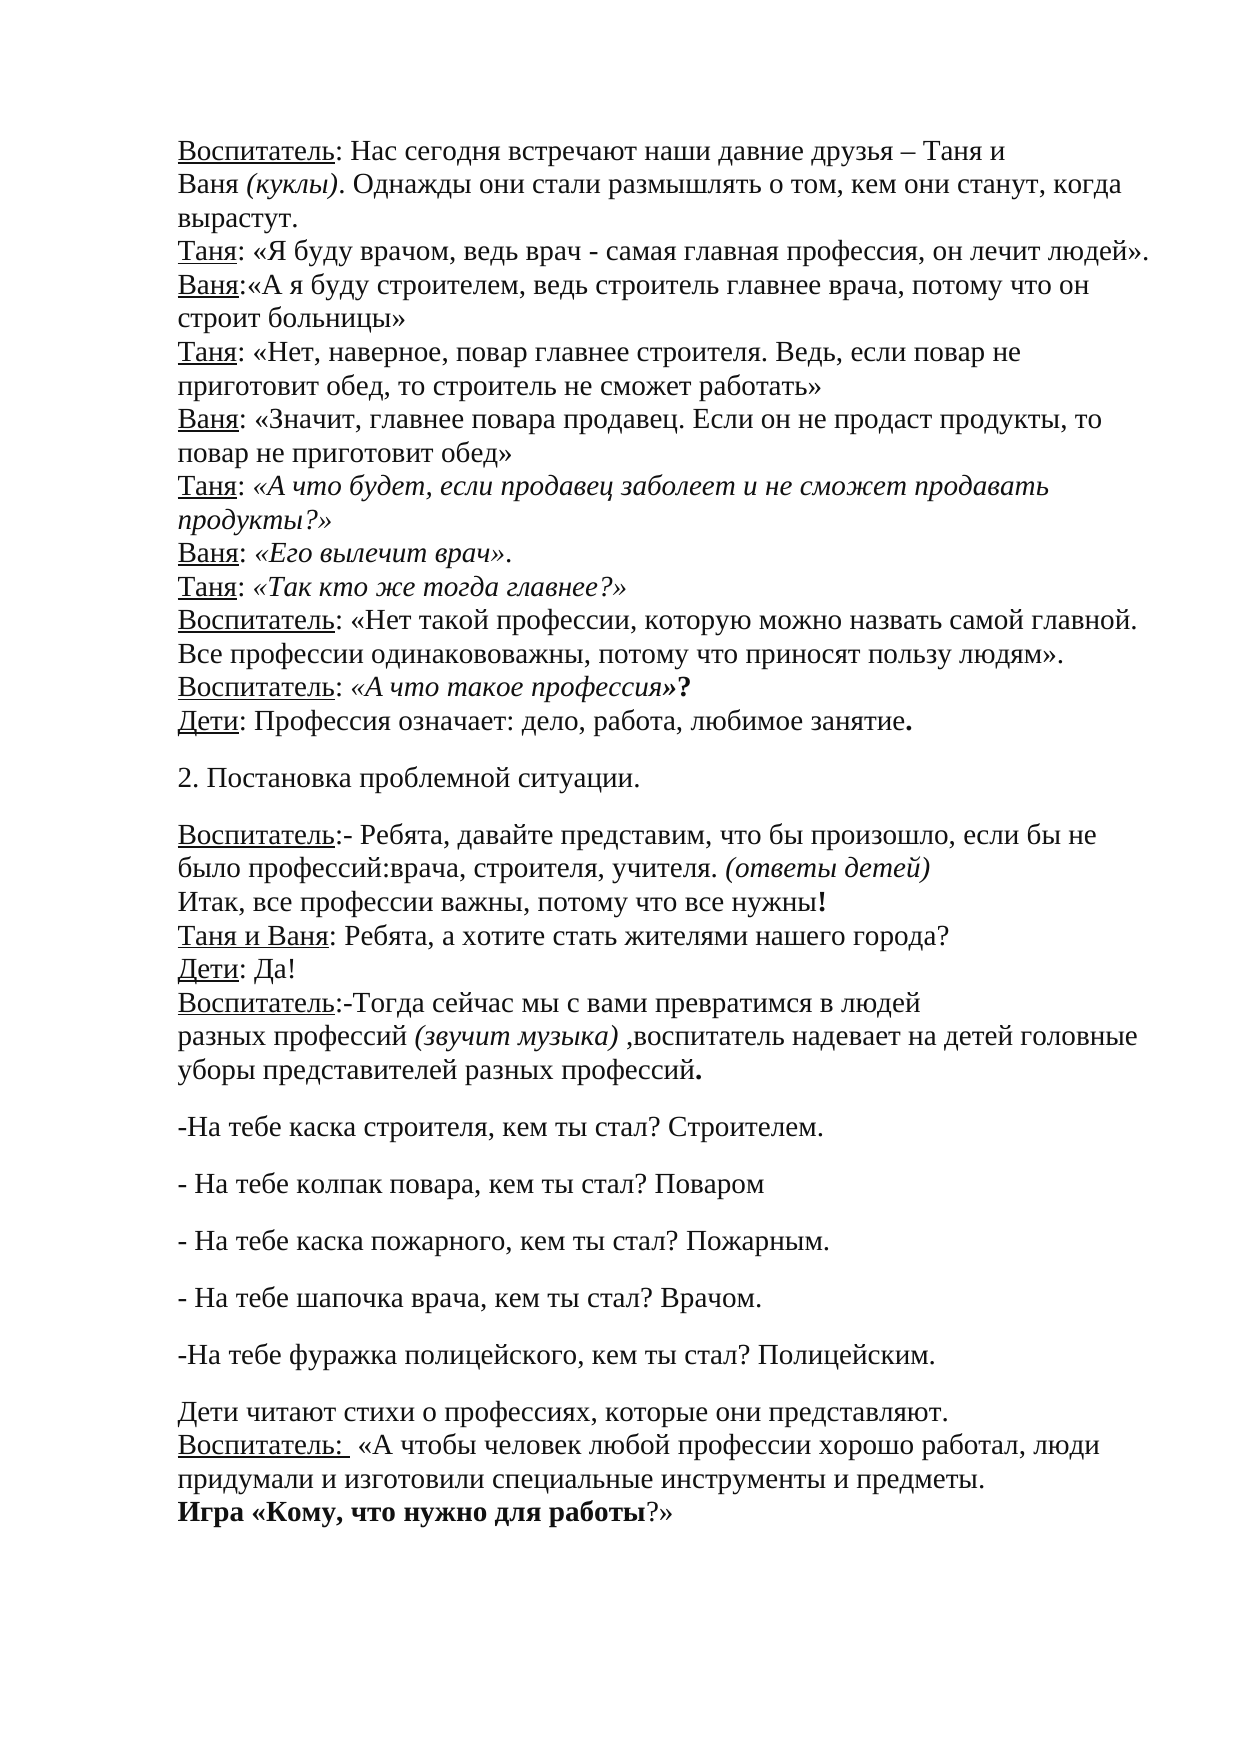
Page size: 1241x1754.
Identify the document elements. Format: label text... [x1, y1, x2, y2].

text Таня: «Нет, наверное, повар главнее строителя. Ведь, если повар не приготовит обед, то строитель не сможет работать» [177, 334, 1152, 401]
text -На тебе каска строителя, кем ты стал? Строителем. [177, 1109, 1152, 1142]
text Игра «Кому, что нужно для работы?» [177, 1494, 1152, 1528]
text Воспитатель: Нас сегодня встречают наши давние друзья – Таня и Ваня (куклы). Однажды они стали размышлять о том, кем они станут, когда вырастут. [177, 133, 1152, 233]
text Ваня:«А я буду строителем, ведь строитель главнее врача, потому что он строит больницы» [177, 267, 1152, 334]
text Ваня: «Значит, главнее повара продавец. Если он не продаст продукты, то повар не приготовит обед» [177, 401, 1152, 468]
text Дети: Да! [177, 951, 1152, 985]
text -На тебе фуражка полицейского, кем ты стал? Полицейским. [177, 1337, 1152, 1370]
text Ваня: «Его вылечит врач». [177, 535, 1152, 569]
text Таня: «А что будет, если продавец заболеет и не сможет продавать продукты?» [177, 468, 1152, 535]
text - На тебе колпак повара, кем ты стал? Поваром [177, 1166, 1152, 1199]
text Дети читают стихи о профессиях, которые они представляют. [177, 1394, 1152, 1427]
text Дети: Профессия означает: дело, работа, любимое занятие. [177, 703, 1152, 737]
text Таня: «Так кто же тогда главнее?» [177, 569, 1152, 602]
text Таня: «Я буду врачом, ведь врач - самая главная профессия, он лечит людей». [177, 233, 1152, 267]
text Воспитатель:- Ребята, давайте представим, что бы произошло, если бы не было профессий:врача, строителя, учителя. (ответы детей) [177, 817, 1152, 884]
text Таня и Ваня: Ребята, а хотите стать жителями нашего города? [177, 918, 1152, 951]
text 2. Постановка проблемной ситуации. [177, 760, 1152, 794]
text Воспитатель: «А что такое профессия»? [177, 669, 1152, 703]
text - На тебе шапочка врача, кем ты стал? Врачом. [177, 1280, 1152, 1313]
text Воспитатель: «Нет такой профессии, которую можно назвать самой главной. Все профессии одинакововажны, потому что приносят пользу людям». [177, 602, 1152, 669]
text - На тебе каска пожарного, кем ты стал? Пожарным. [177, 1223, 1152, 1256]
text Воспитатель: «А чтобы человек любой профессии хорошо работал, люди придумали и изготовили специальные инструменты и предметы. [177, 1427, 1152, 1494]
text Итак, все профессии важны, потому что все нужны! [177, 884, 1152, 918]
text Воспитатель:-Тогда сейчас мы с вами превратимся в людей разных профессий (звучит музыка) ,воспитатель надевает на детей головные уборы представителей разных профессий. [177, 985, 1152, 1085]
